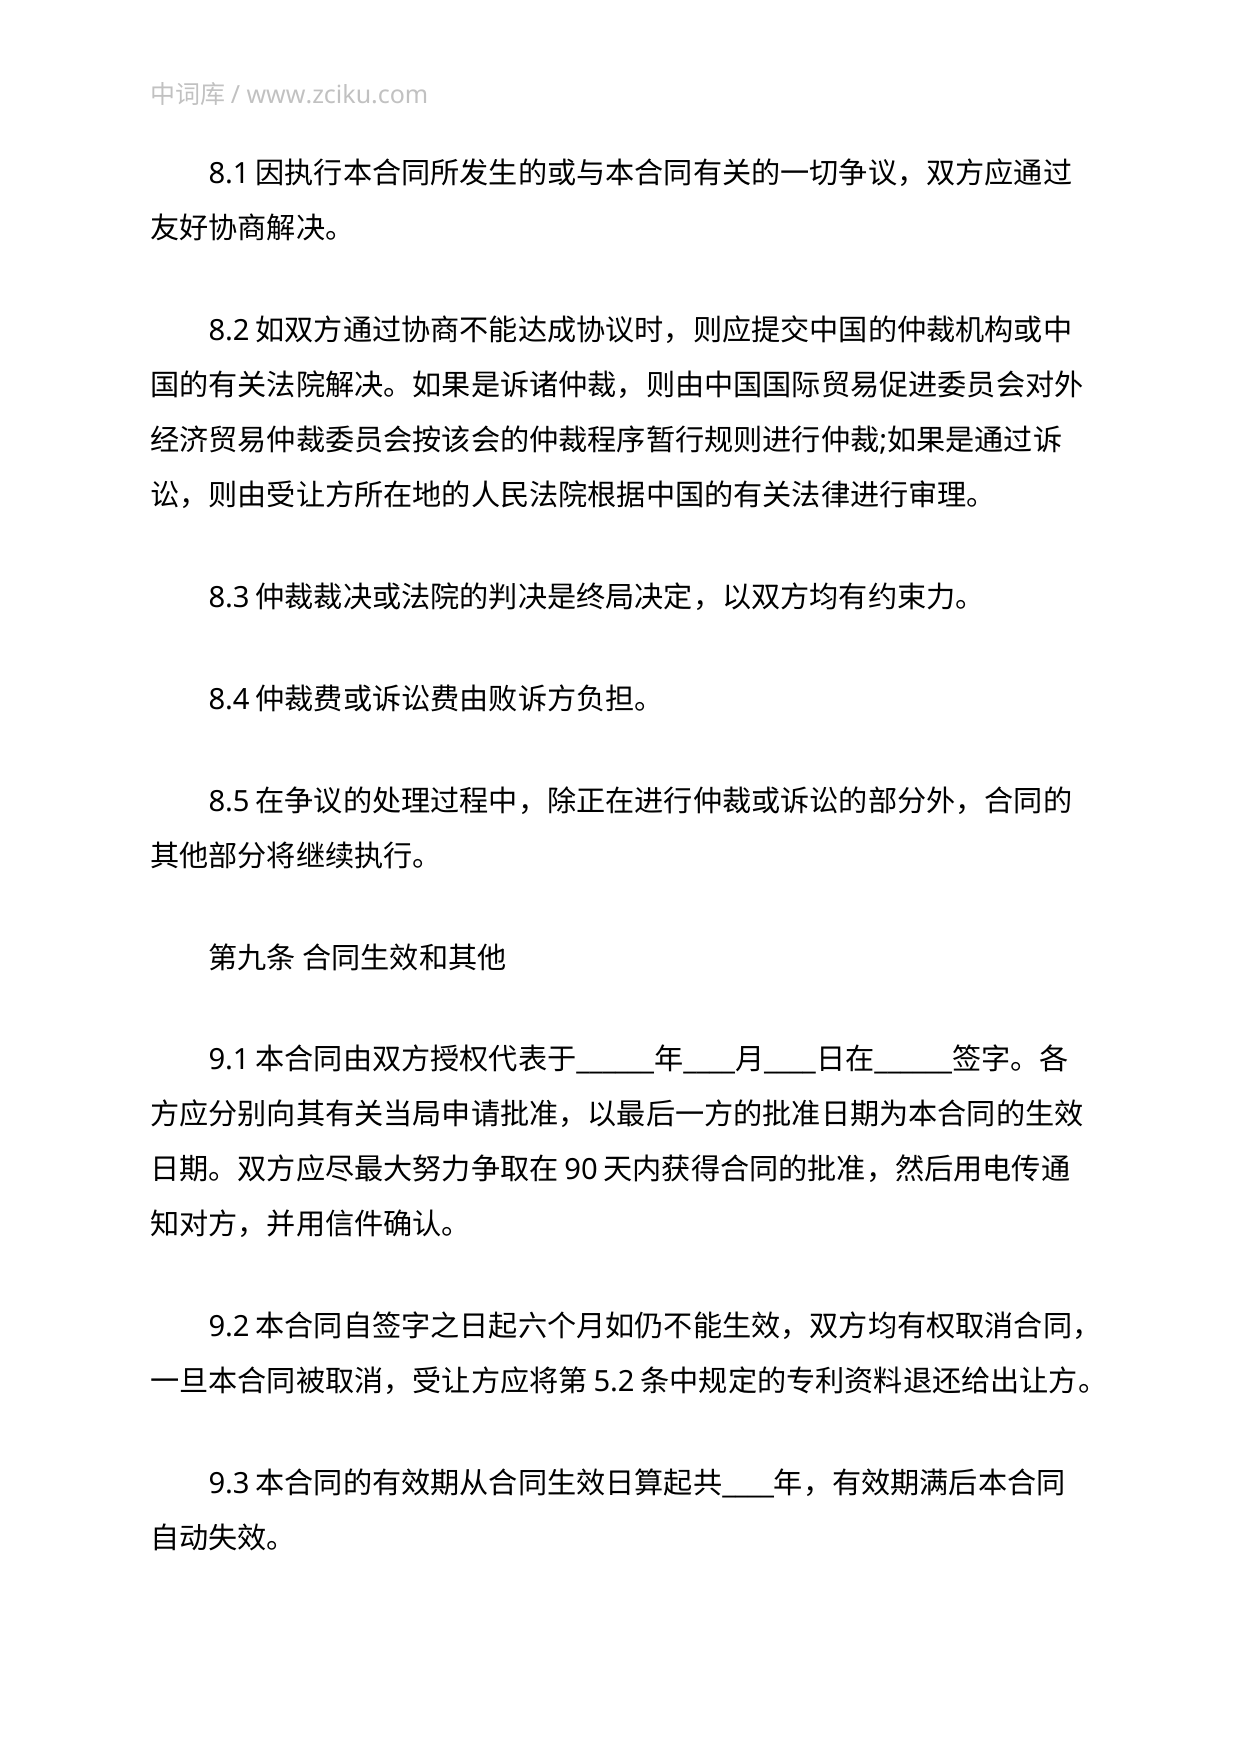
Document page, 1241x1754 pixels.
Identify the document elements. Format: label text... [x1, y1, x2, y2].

text 8.4仲裁费或诉讼费由败诉方负担。 [150, 675, 1090, 718]
text 8.3仲裁裁决或法院的判决是终局决定，以双方均有约束力。 [150, 573, 1090, 616]
text 8.1因执行本合同所发生的或与本合同有关的一切争议，双方应通过友好协商解决。 [150, 150, 1090, 247]
text 8.5在争议的处理过程中，除正在进行仲裁或诉讼的部分外，合同的其他部分将继续执行。 [150, 777, 1090, 875]
text 8.2如双方通过协商不能达成协议时，则应提交中国的仲裁机构或中国的有关法院解决。如果是诉诸仲裁，则由中国国际贸易促进委员会对外经济贸易仲裁委员会按该会的仲裁程序暂行规则进行仲裁;如果是通过诉讼，则由受让方所在地的人民法院根据中国的有关法律进行审理。 [150, 307, 1090, 514]
text 9.1本合同由双方授权代表于______年____月____日在______签字。各方应分别向其有关当局申请批准，以最后一方的批准日期为本合同的生效日期。双方应尽最大努力争取在90天内获得合同的批准，然后用电传通知对方，并用信件确认。 [150, 1036, 1090, 1243]
text 第九条 合同生效和其他 [150, 934, 1090, 976]
text 9.3本合同的有效期从合同生效日算起共____年，有效期满后本合同自动失效。 [150, 1459, 1090, 1557]
text 9.2本合同自签字之日起六个月如仍不能生效，双方均有权取消合同，一旦本合同被取消，受让方应将第5.2条中规定的专利资料退还给出让方。 [150, 1303, 1090, 1400]
